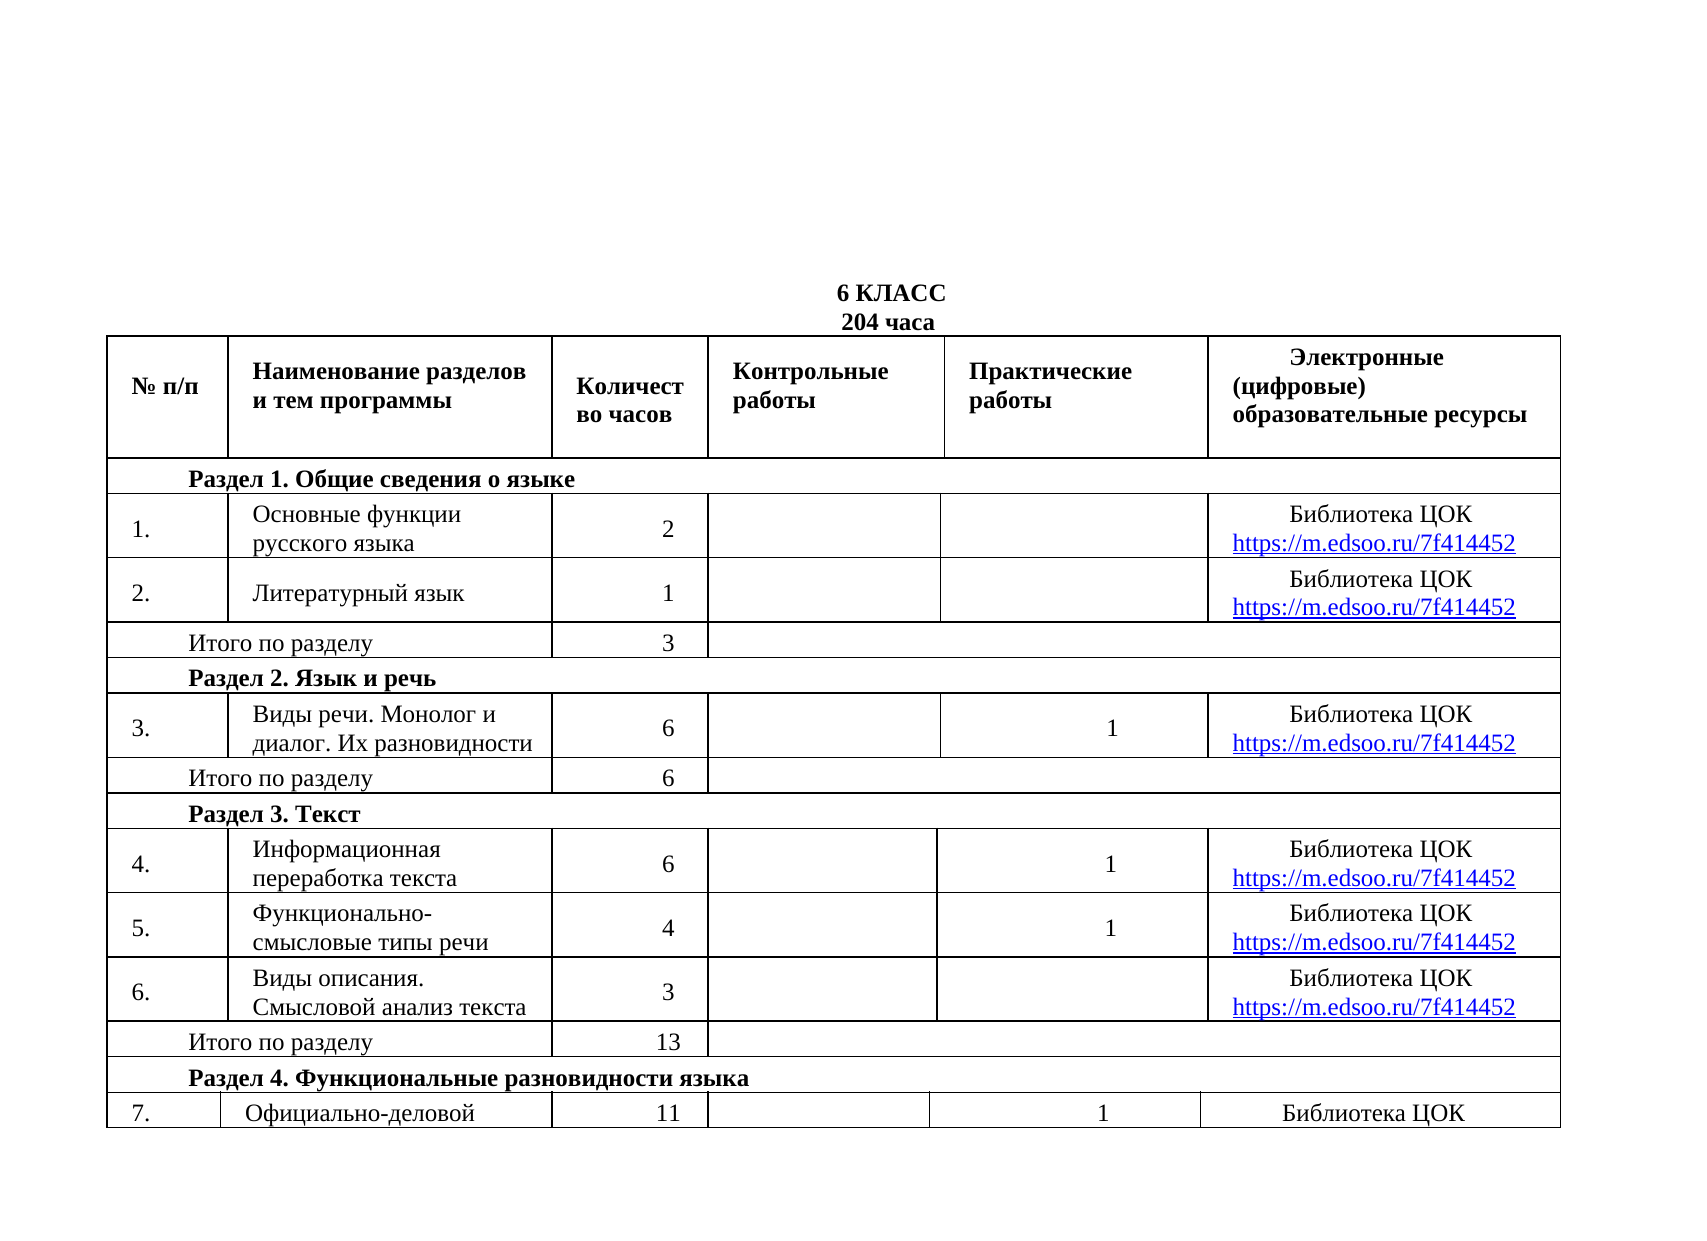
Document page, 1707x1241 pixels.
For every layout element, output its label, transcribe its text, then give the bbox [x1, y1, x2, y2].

table_cell 1. [108, 494, 227, 557]
table_cell [709, 1093, 929, 1127]
table_cell 13 [553, 1022, 707, 1056]
table_cell 1 [938, 829, 1207, 892]
table_cell Библиотека ЦОК https://m.edsoo.ru/7f414452 [1209, 558, 1560, 621]
table_cell [709, 623, 1560, 657]
table_cell 6. [108, 958, 227, 1020]
table_cell Раздел 4. Функциональные разновидности языка [108, 1057, 1560, 1091]
table_cell [709, 829, 936, 892]
table_cell [709, 758, 1560, 792]
table_cell Основные функции русского языка [229, 494, 551, 557]
table_cell Итого по разделу [108, 1022, 551, 1056]
table_cell Библиотека ЦОК https://m.edsoo.ru/7f414452 [1209, 829, 1560, 892]
table_cell [709, 893, 936, 956]
table_cell Библиотека ЦОК https://m.edsoo.ru/7f414452 [1209, 958, 1560, 1020]
table_header Практические работы [945, 337, 1207, 457]
table_cell [709, 694, 940, 756]
table_cell 11 [553, 1093, 707, 1127]
table_cell [941, 494, 1207, 557]
table_cell Раздел 2. Язык и речь [108, 658, 1560, 692]
table_cell 6 [553, 694, 707, 756]
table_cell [1201, 1093, 1560, 1127]
table_cell [941, 558, 1207, 621]
table_cell 1 [941, 694, 1207, 756]
table_cell 3 [553, 623, 707, 657]
table_cell Библиотека ЦОК https://m.edsoo.ru/7f414452 [1209, 494, 1560, 557]
table_cell 1 [553, 558, 707, 621]
table_cell Раздел 3. Текст [108, 794, 1560, 827]
table_cell 6 [553, 758, 707, 792]
table_cell Итого по разделу [108, 758, 551, 792]
table_cell Библиотека ЦОК https://m.edsoo.ru/7f414452 [1209, 694, 1560, 756]
table_header Количество часов [553, 337, 707, 457]
table_header Наименование разделов и тем программы [229, 337, 551, 457]
table_cell [709, 1022, 1560, 1056]
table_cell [221, 1093, 551, 1127]
table_cell Функционально-смысловые типы речи [229, 893, 551, 956]
table_cell [709, 494, 940, 557]
table_cell 1 [938, 893, 1207, 956]
table_cell 2 [553, 494, 707, 557]
table_cell [938, 958, 1207, 1020]
table_cell 3 [553, 958, 707, 1020]
table_cell Виды описания. Смысловой анализ текста [229, 958, 551, 1020]
table_header Контрольные работы [709, 337, 944, 457]
table_cell 6 [553, 829, 707, 892]
table_header Электронные (цифровые) образовательные ресурсы [1209, 337, 1560, 457]
table_cell 3. [108, 694, 227, 756]
table_cell [709, 558, 940, 621]
table_cell Литературный язык [229, 558, 551, 621]
table_cell Виды речи. Монолог и диалог. Их разновидности [229, 694, 551, 756]
table_cell 2. [108, 558, 227, 621]
table_cell Библиотека ЦОК https://m.edsoo.ru/7f414452 [1209, 893, 1560, 956]
table_cell 4. [108, 829, 227, 892]
table_header № п/п [108, 337, 227, 457]
table_cell 7. [108, 1093, 220, 1127]
table_cell 4 [553, 893, 707, 956]
text 6 КЛАСС [131, 278, 1588, 307]
table_cell Информационная переработка текста [229, 829, 551, 892]
text 204 часа [131, 307, 1588, 335]
table_cell Раздел 1. Общие сведения о языке [108, 459, 1560, 493]
table_cell 5. [108, 893, 227, 956]
table_cell 1 [930, 1093, 1200, 1127]
table_cell [709, 958, 936, 1020]
table_cell Итого по разделу [108, 623, 551, 657]
